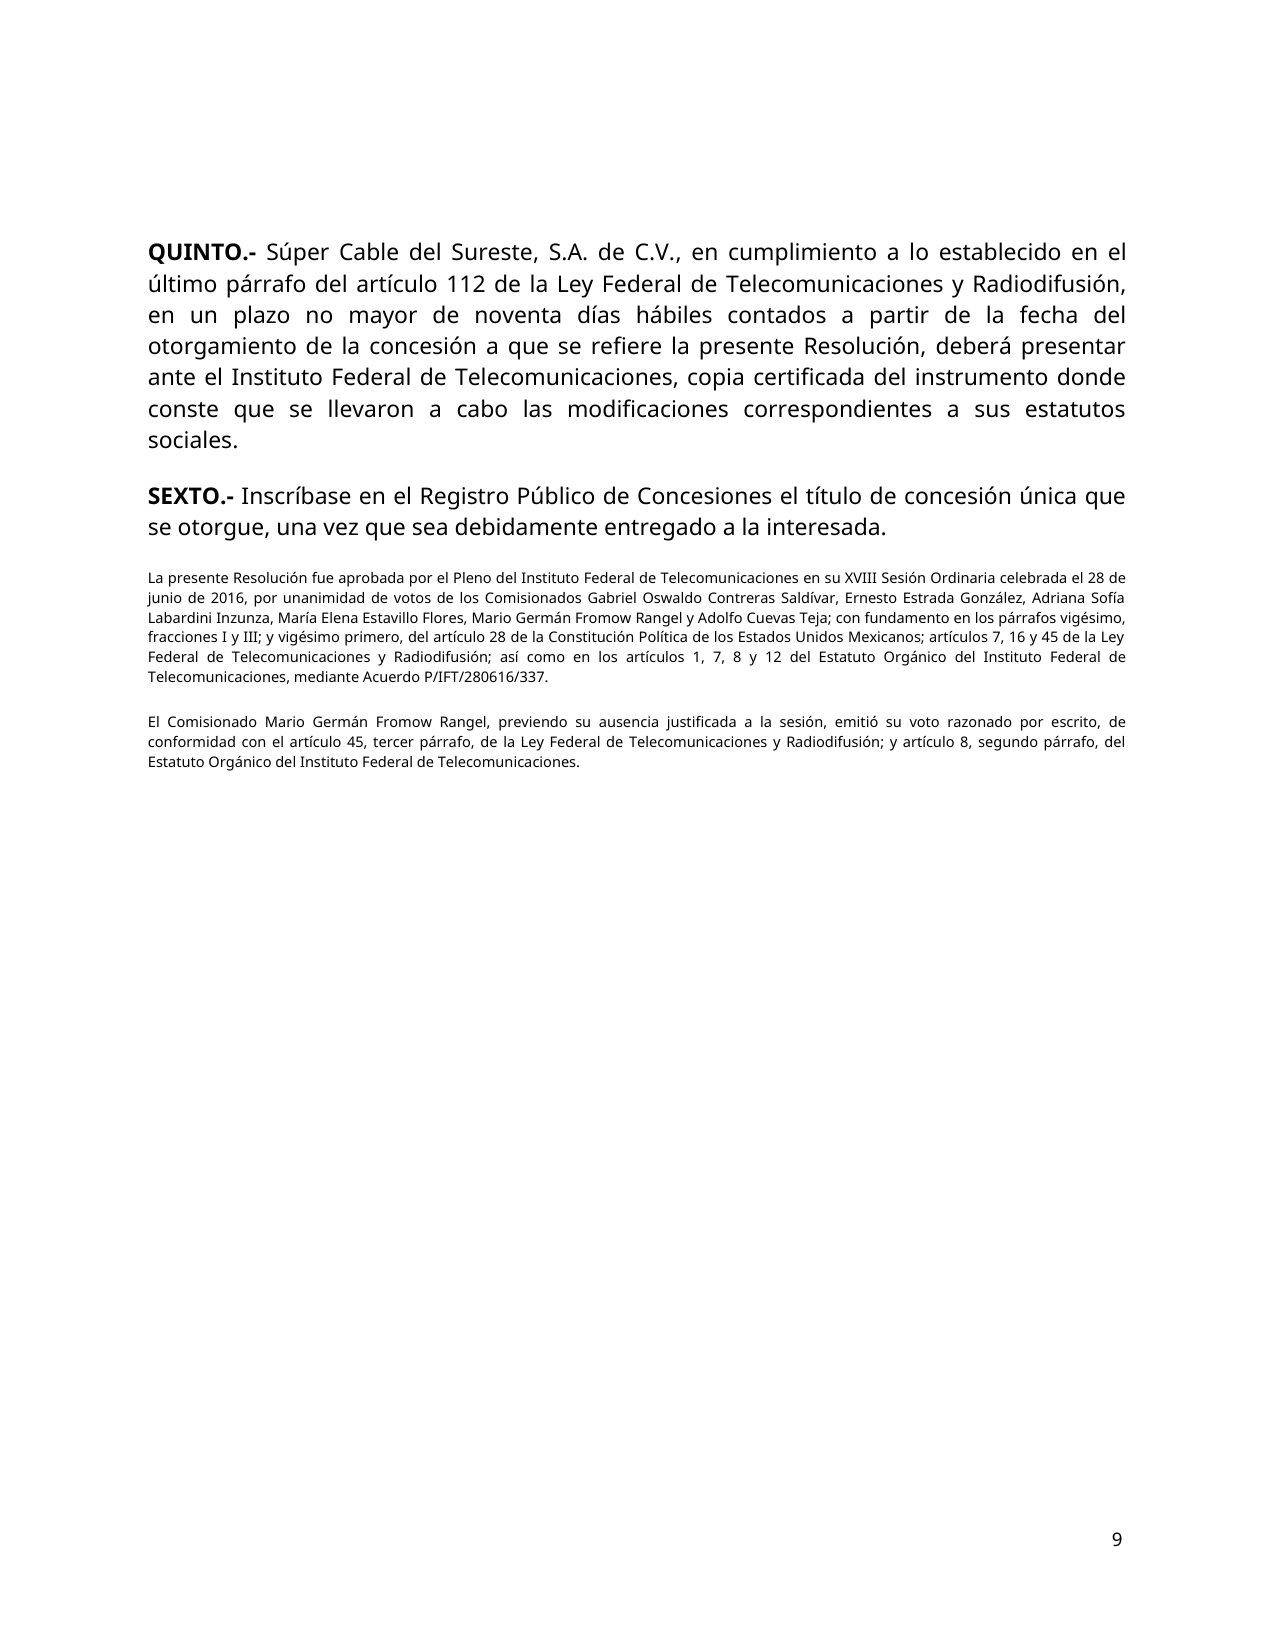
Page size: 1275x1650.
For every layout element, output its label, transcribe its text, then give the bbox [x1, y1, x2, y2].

text QUINTO.- Súper Cable del Sureste, S.A. de C.V., en cumplimiento a lo establecido en el último párrafo del artículo 112 de la Ley Federal de Telecomunicaciones y Radiodifusión, en un plazo no mayor de noventa días hábiles contados a partir de la fecha del otorgamiento de la concesión a que se refiere la presente Resolución, deberá presentar ante el Instituto Federal de Telecomunicaciones, copia certificada del instrumento donde conste que se llevaron a cabo las modificaciones correspondientes a sus estatutos sociales. [148, 236, 1127, 455]
text El Comisionado Mario Germán Fromow Rangel, previendo su ausencia justificada a la sesión, emitió su voto razonado por escrito, de conformidad con el artículo 45, tercer párrafo, de la Ley Federal de Telecomunicaciones y Radiodifusión; y artículo 8, segundo párrafo, del Estatuto Orgánico del Instituto Federal de Telecomunicaciones. [148, 712, 1127, 772]
text La presente Resolución fue aprobada por el Pleno del Instituto Federal de Telecomunicaciones en su XVIII Sesión Ordinaria celebrada el 28 de junio de 2016, por unanimidad de votos de los Comisionados Gabriel Oswaldo Contreras Saldívar, Ernesto Estrada González, Adriana Sofía Labardini Inzunza, María Elena Estavillo Flores, Mario Germán Fromow Rangel y Adolfo Cuevas Teja; con fundamento en los párrafos vigésimo, fracciones I y III; y vigésimo primero, del artículo 28 de la Constitución Política de los Estados Unidos Mexicanos; artículos 7, 16 y 45 de la Ley Federal de Telecomunicaciones y Radiodifusión; así como en los artículos 1, 7, 8 y 12 del Estatuto Orgánico del Instituto Federal de Telecomunicaciones, mediante Acuerdo P/IFT/280616/337. [148, 568, 1127, 687]
text SEXTO.- Inscríbase en el Registro Público de Concesiones el título de concesión única que se otorgue, una vez que sea debidamente entregado a la interesada. [148, 480, 1127, 543]
